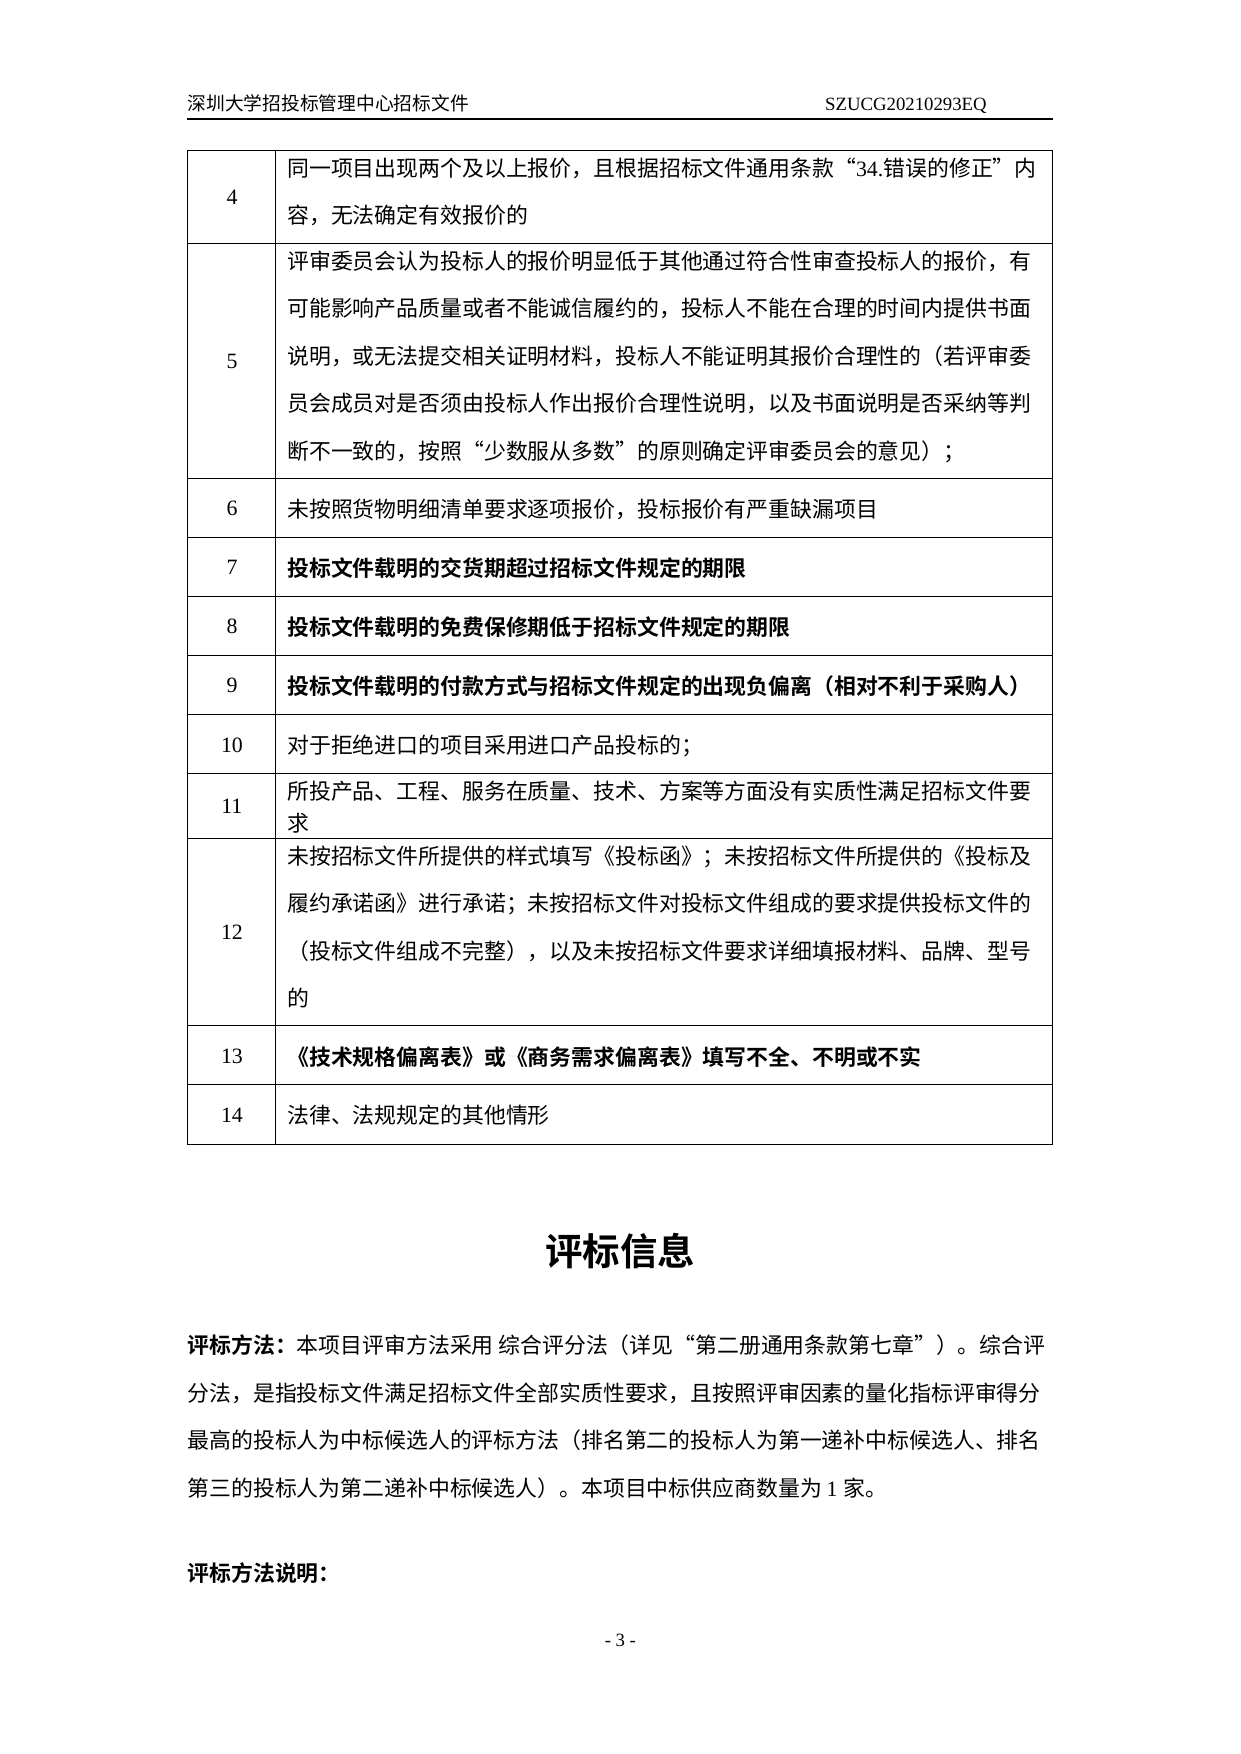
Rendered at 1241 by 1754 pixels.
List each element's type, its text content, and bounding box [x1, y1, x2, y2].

table_cell 12 [188, 839, 275, 1025]
table_cell 14 [188, 1085, 275, 1143]
table_cell 投标文件载明的付款方式与招标文件规定的出现负偏离（相对不利于采购人） [276, 656, 1052, 714]
table_cell 投标文件载明的交货期超过招标文件规定的期限 [276, 538, 1052, 596]
text 评标方法：本项目评审方法采用 综合评分法（详见“第二册通用条款第七章”）。综合评分法，是指投标文件满足招标文件全部实质性要求，且按照评审因素的量化指标评审得分最高的投标人为中标候选人的评标方法（排名第二的投标人为第一递补中标候选人、排名第三的投标人为第二递补中标候选人）。本项目中标供应商数量为 1 家。 [187, 1328, 1053, 1503]
table_cell 13 [188, 1026, 275, 1084]
table_cell 4 [188, 151, 275, 243]
table_cell 所投产品、工程、服务在质量、技术、方案等方面没有实质性满足招标文件要求 [276, 774, 1052, 838]
table_cell 6 [188, 479, 275, 537]
table_cell 评审委员会认为投标人的报价明显低于其他通过符合性审查投标人的报价，有可能影响产品质量或者不能诚信履约的，投标人不能在合理的时间内提供书面说明，或无法提交相关证明材料，投标人不能证明其报价合理性的（若评审委员会成员对是否须由投标人作出报价合理性说明，以及书面说明是否采纳等判断不一致的，按照“少数服从多数”的原则确定评审委员会的意见）； [276, 244, 1052, 478]
table_cell 8 [188, 597, 275, 655]
table_cell 11 [188, 774, 275, 838]
table_cell 《技术规格偏离表》或《商务需求偏离表》填写不全、不明或不实 [276, 1026, 1052, 1084]
table_cell 未按照货物明细清单要求逐项报价，投标报价有严重缺漏项目 [276, 479, 1052, 537]
table_cell 对于拒绝进口的项目采用进口产品投标的； [276, 715, 1052, 773]
table_cell 9 [188, 656, 275, 714]
table_cell 未按招标文件所提供的样式填写《投标函》；未按招标文件所提供的《投标及履约承诺函》进行承诺；未按招标文件对投标文件组成的要求提供投标文件的（投标文件组成不完整），以及未按招标文件要求详细填报材料、品牌、型号的 [276, 839, 1052, 1025]
table_cell 投标文件载明的免费保修期低于招标文件规定的期限 [276, 597, 1052, 655]
table_cell 10 [188, 715, 275, 773]
table_cell 同一项目出现两个及以上报价，且根据招标文件通用条款“34.错误的修正”内容，无法确定有效报价的 [276, 151, 1052, 243]
table_cell 7 [188, 538, 275, 596]
subtitle 评标信息 [187, 1222, 1053, 1276]
table_cell 法律、法规规定的其他情形 [276, 1085, 1052, 1143]
text 评标方法说明： [187, 1556, 1053, 1588]
table_cell 5 [188, 244, 275, 478]
